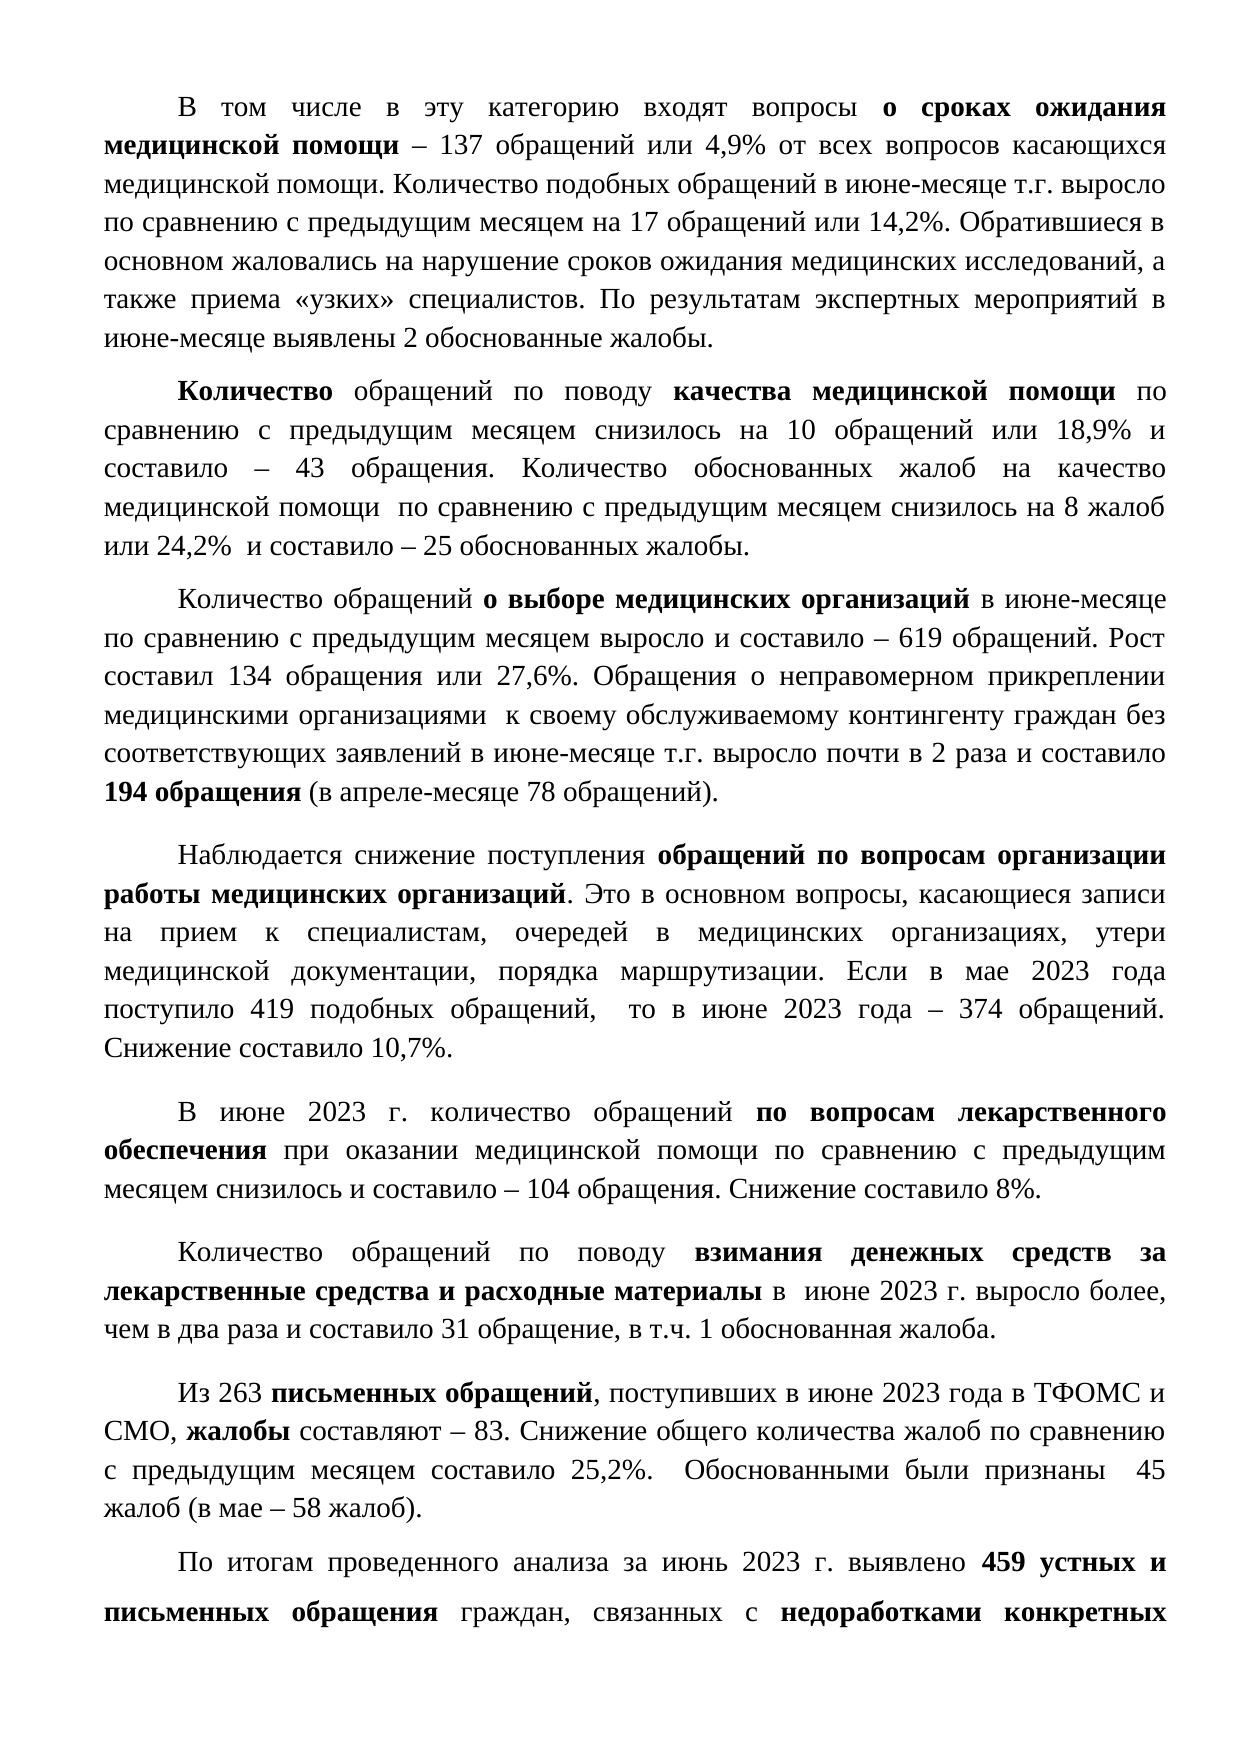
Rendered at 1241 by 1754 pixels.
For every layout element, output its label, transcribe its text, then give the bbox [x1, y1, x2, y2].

text Количество обращений о выборе медицинских организаций в июне-месяце по сравнению с предыдущим месяцем выросло и составило – 619 обращений. Рост составил 134 обращения или 27,6%. Обращения о неправомерном прикреплении медицинскими организациями к своему обслуживаемому контингенту граждан без соответствующих заявлений в июне-месяце т.г. выросло почти в 2 раза и составило 194 обращения (в апреле-месяце 78 обращений). [103, 581, 1167, 807]
text Количество обращений по поводу качества медицинской помощи по сравнению с предыдущим месяцем снизилось на 10 обращений или 18,9% и составило – 43 обращения. Количество обоснованных жалоб на качество медицинской помощи по сравнению с предыдущим месяцем снизилось на 8 жалоб или 24,2% и составило – 25 обоснованных жалобы. [103, 373, 1167, 561]
text В том числе в эту категорию входят вопросы о сроках ожидания медицинской помощи – 137 обращений или 4,9% от всех вопросов касающихся медицинской помощи. Количество подобных обращений в июне-месяце т.г. выросло по сравнению с предыдущим месяцем на 17 обращений или 14,2%. Обратившиеся в основном жаловались на нарушение сроков ожидания медицинских исследований, а также приема «узких» специалистов. По результатам экспертных мероприятий в июне-месяце выявлены 2 обоснованные жалобы. [103, 89, 1167, 353]
text Количество обращений по поводу взимания денежных средств за лекарственные средства и расходные материалы в июне 2023 г. выросло более, чем в два раза и составило 31 обращение, в т.ч. 1 обоснованная жалоба. [103, 1234, 1167, 1345]
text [103, 1544, 1167, 1628]
text В июне 2023 г. количество обращений по вопросам лекарственного обеспечения при оказании медицинской помощи по сравнению с предыдущим месяцем снизилось и составило – 104 обращения. Снижение составило 8%. [103, 1094, 1167, 1204]
text Наблюдается снижение поступления обращений по вопросам организации работы медицинских организаций. Это в основном вопросы, касающиеся записи на прием к специалистам, очередей в медицинских организациях, утери медицинской документации, порядка маршрутизации. Если в мае 2023 года поступило 419 подобных обращений, то в июне 2023 года – 374 обращений. Снижение составило 10,7%. [103, 837, 1167, 1064]
text Из 263 письменных обращений, поступивших в июне 2023 года в ТФОМС и СМО, жалобы составляют – 83. Снижение общего количества жалоб по сравнению с предыдущим месяцем составило 25,2%. Обоснованными были признаны 45 жалоб (в мае – 58 жалоб). [103, 1375, 1167, 1524]
